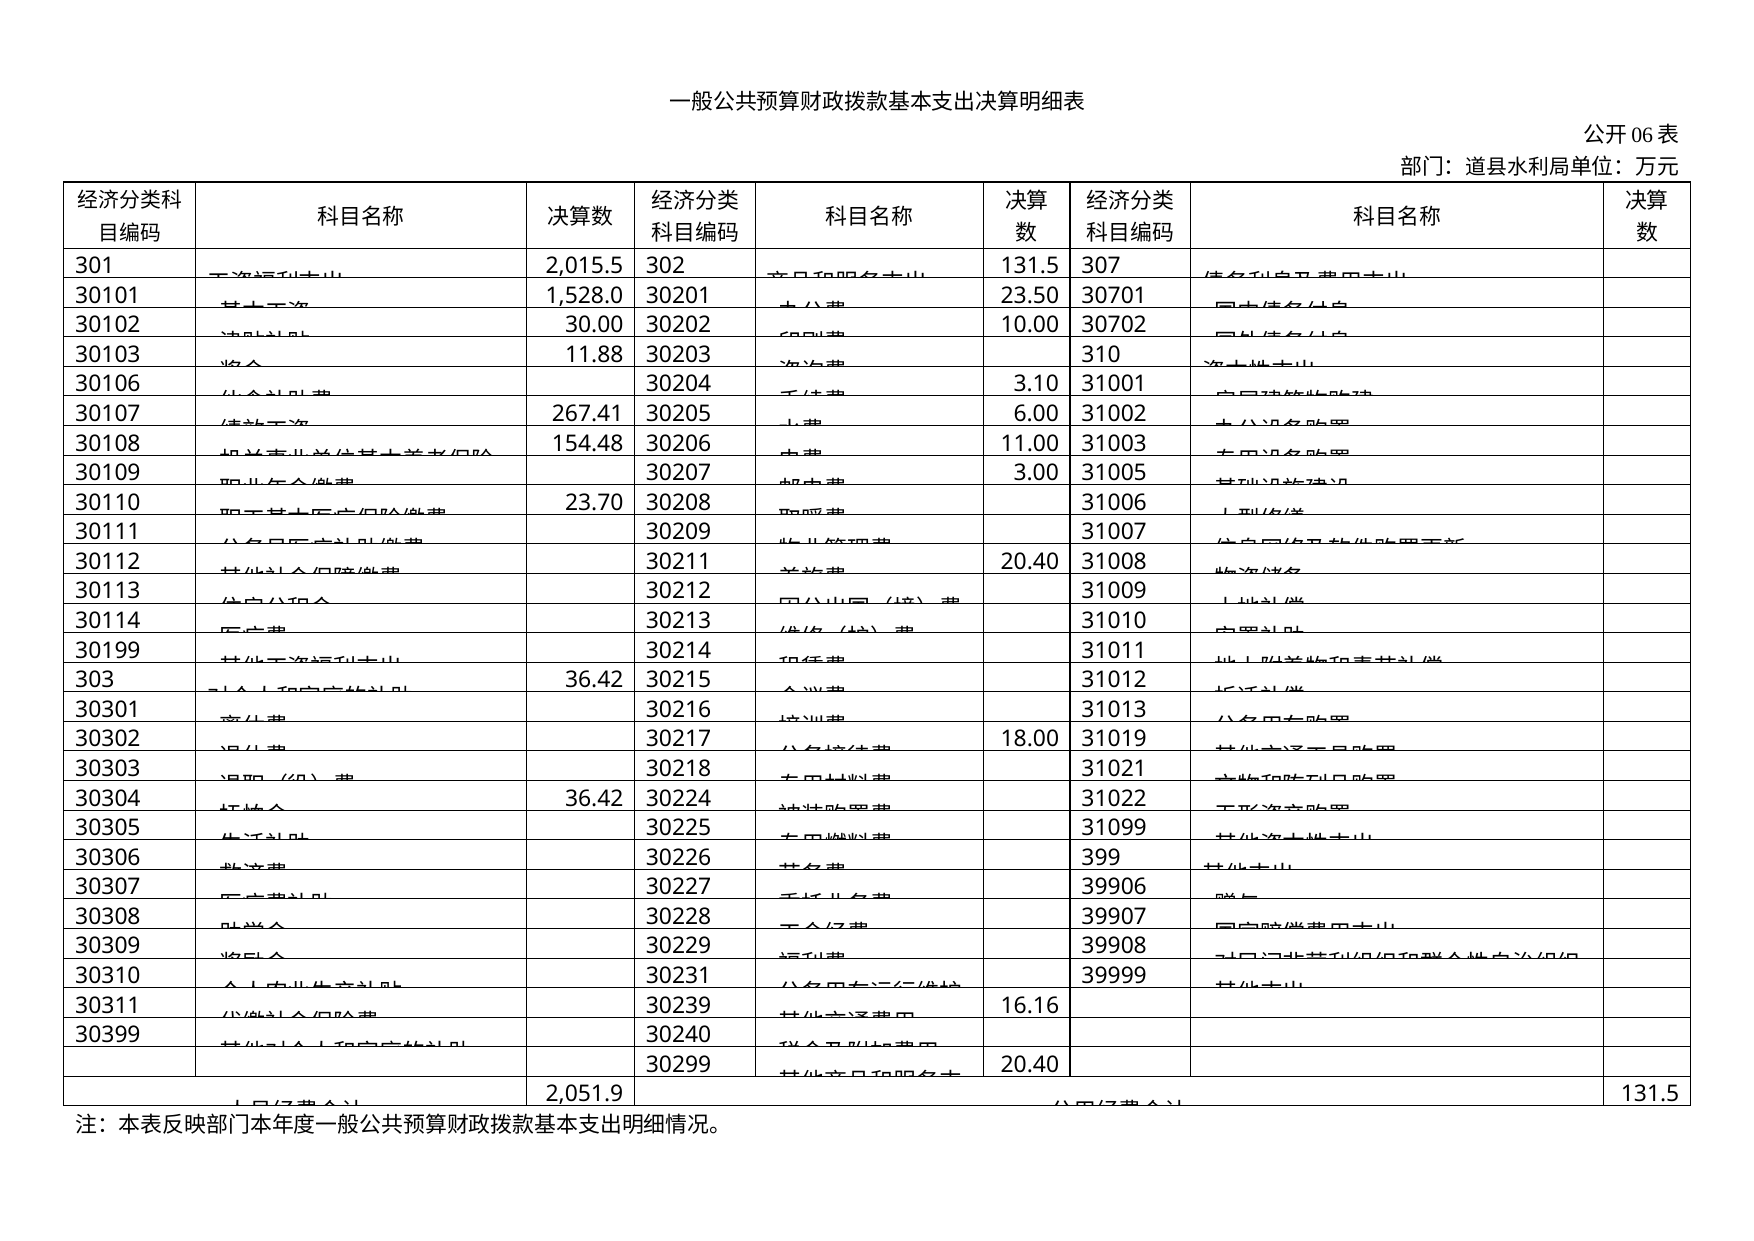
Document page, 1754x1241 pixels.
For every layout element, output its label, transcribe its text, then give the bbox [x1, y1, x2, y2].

table_cell [984, 899, 1069, 928]
table_cell [527, 367, 634, 395]
table_cell 办公费 [756, 278, 983, 307]
table_cell 30240 [635, 1018, 755, 1046]
table_cell 专用设备购置 [1191, 426, 1603, 454]
table_cell 专用材料费 [756, 751, 983, 780]
table_cell 职业年金缴费 [196, 456, 526, 484]
table_cell 2,051.96 [527, 1077, 634, 1105]
table_cell 30111 [64, 515, 195, 543]
table_cell 10.00 [984, 308, 1069, 336]
table_cell 31003 [1071, 426, 1190, 454]
table_cell 安置补助 [1191, 604, 1603, 632]
table_cell 30231 [635, 959, 755, 987]
table_cell 30311 [64, 988, 195, 1017]
table_cell 302 [635, 249, 755, 277]
table_cell 31022 [1071, 781, 1190, 809]
table_cell 国家赔偿费用支出 [1191, 899, 1603, 928]
table_cell 医疗费补助 [196, 870, 526, 898]
table_cell [527, 929, 634, 957]
table_cell 人员经费合计 [64, 1077, 526, 1105]
table_cell 住房公积金 [196, 574, 526, 602]
table_cell [1604, 633, 1690, 662]
table_cell 债务利息及费用支出 [1191, 249, 1603, 277]
table_cell 咨询费 [756, 337, 983, 366]
table_cell [527, 1047, 634, 1076]
table_cell 31005 [1071, 456, 1190, 484]
table_cell 基础设施建设 [1191, 456, 1603, 484]
table_cell 其他支出 [1191, 840, 1603, 869]
table_cell 1,528.06 [527, 278, 634, 307]
table_cell [527, 840, 634, 869]
table_cell 303 [64, 663, 195, 691]
table_cell 30306 [64, 840, 195, 869]
table_cell 30302 [64, 722, 195, 750]
table_cell [527, 692, 634, 721]
table_cell 30225 [635, 811, 755, 839]
table_cell [1604, 870, 1690, 898]
table_cell [1604, 426, 1690, 454]
table_cell [1604, 929, 1690, 957]
table_cell 地上附着物和青苗补偿 [1191, 633, 1603, 662]
table_cell 30301 [64, 692, 195, 721]
table_cell 电费 [756, 426, 983, 454]
table_cell 伙食补助费 [196, 367, 526, 395]
table_cell [1191, 988, 1603, 1017]
table_cell [1604, 544, 1690, 573]
table_cell 30399 [64, 1018, 195, 1046]
table_cell [984, 811, 1069, 839]
table_cell 31013 [1071, 692, 1190, 721]
table_cell 福利费 [756, 929, 983, 957]
table_cell 131.56 [984, 249, 1069, 277]
table_cell 30109 [64, 456, 195, 484]
table_cell 30702 [1071, 308, 1190, 336]
table_cell 其他社会保障缴费 [196, 544, 526, 573]
table_cell 18.00 [984, 722, 1069, 750]
table_cell 31009 [1071, 574, 1190, 602]
table_cell 31011 [1071, 633, 1190, 662]
table_cell 30113 [64, 574, 195, 602]
table_cell 39907 [1071, 899, 1190, 928]
table_cell 31001 [1071, 367, 1190, 395]
table_cell [1604, 367, 1690, 395]
table_cell 301 [64, 249, 195, 277]
table_cell [1604, 692, 1690, 721]
table_cell [1604, 1047, 1690, 1076]
table_cell 30305 [64, 811, 195, 839]
table_cell 医疗费 [196, 604, 526, 632]
table_cell 机关事业单位基本养老保险缴费 [196, 426, 526, 454]
table_cell 30309 [64, 929, 195, 957]
table_cell 公用经费合计 [635, 1077, 1603, 1105]
table_cell [196, 1047, 526, 1076]
table_cell 23.70 [527, 485, 634, 514]
table_cell 决算数 [527, 183, 634, 247]
table_cell [1604, 988, 1690, 1017]
table_cell [527, 544, 634, 573]
table_cell 30215 [635, 663, 755, 691]
table_cell 307 [1071, 249, 1190, 277]
table_cell 36.42 [527, 663, 634, 691]
table_cell 经济分类科目编码 [1071, 183, 1190, 247]
table_cell [527, 959, 634, 987]
table_cell 退休费 [196, 722, 526, 750]
table_cell [1604, 1018, 1690, 1046]
table_cell 39908 [1071, 929, 1190, 957]
table_cell 399 [1071, 840, 1190, 869]
table_cell 工会经费 [756, 899, 983, 928]
table_cell [1191, 1047, 1603, 1076]
table_cell 租赁费 [756, 633, 983, 662]
table_cell 手续费 [756, 367, 983, 395]
table_cell 其他商品和服务支出 [756, 1047, 983, 1076]
table_cell [527, 574, 634, 602]
table_cell 国内债务付息 [1191, 278, 1603, 307]
table_cell 30224 [635, 781, 755, 809]
table_cell 离休费 [196, 692, 526, 721]
table_cell 无形资产购置 [1191, 781, 1603, 809]
table_cell [1604, 337, 1690, 366]
table_cell 31006 [1071, 485, 1190, 514]
table_cell 30201 [635, 278, 755, 307]
table_cell 取暖费 [756, 485, 983, 514]
table_cell [527, 870, 634, 898]
table_cell 36.42 [527, 781, 634, 809]
table_cell 商品和服务支出 [756, 249, 983, 277]
table_cell 23.50 [984, 278, 1069, 307]
table_cell 11.88 [527, 337, 634, 366]
table_cell 30229 [635, 929, 755, 957]
table_cell 30310 [64, 959, 195, 987]
table_cell 会议费 [756, 663, 983, 691]
table_cell [527, 722, 634, 750]
table_cell 20.40 [984, 1047, 1069, 1076]
table_cell 30112 [64, 544, 195, 573]
table_cell 30299 [635, 1047, 755, 1076]
table_cell 科目名称 [756, 183, 983, 247]
table_cell 公务用车购置 [1191, 692, 1603, 721]
table_cell 土地补偿 [1191, 574, 1603, 602]
table_cell 津贴补贴 [196, 308, 526, 336]
table_cell [527, 456, 634, 484]
table_cell 邮电费 [756, 456, 983, 484]
table_cell 30108 [64, 426, 195, 454]
table_cell 131.56 [1604, 1077, 1690, 1105]
table_cell 公务用车运行维护费 [756, 959, 983, 987]
table_cell [984, 604, 1069, 632]
table_cell 31012 [1071, 663, 1190, 691]
table_cell [984, 574, 1069, 602]
table_cell [984, 663, 1069, 691]
table_cell [527, 988, 634, 1017]
table_cell [1604, 663, 1690, 691]
table_cell [1191, 1018, 1603, 1046]
table_cell [527, 1018, 634, 1046]
table_cell 物资储备 [1191, 544, 1603, 573]
table_cell 经济分类科目编码 [635, 183, 755, 247]
table_cell 30304 [64, 781, 195, 809]
table_cell 30308 [64, 899, 195, 928]
table_cell [527, 604, 634, 632]
table_cell 30213 [635, 604, 755, 632]
table_cell 31021 [1071, 751, 1190, 780]
table_cell 助学金 [196, 899, 526, 928]
table_cell 30207 [635, 456, 755, 484]
table_cell 30228 [635, 899, 755, 928]
table_cell 其他对个人和家庭的补助 [196, 1018, 526, 1046]
table_cell 印刷费 [756, 308, 983, 336]
table_cell 30303 [64, 751, 195, 780]
table_cell 其他工资福利支出 [196, 633, 526, 662]
table_cell 30226 [635, 840, 755, 869]
table_header 一般公共预算财政拨款基本支出决算明细表 公开06表 部门：道县水利局单位：万元 [64, 84, 1690, 181]
table_cell 代缴社会保险费 [196, 988, 526, 1017]
table_cell 30110 [64, 485, 195, 514]
table_cell 39999 [1071, 959, 1190, 987]
table_cell [1604, 959, 1690, 987]
table_cell 赠与 [1191, 870, 1603, 898]
table_cell [527, 515, 634, 543]
table_cell 决算数 [1604, 183, 1690, 247]
table_cell 房屋建筑物购建 [1191, 367, 1603, 395]
table_cell 30307 [64, 870, 195, 898]
table_cell 154.48 [527, 426, 634, 454]
table_cell [1604, 722, 1690, 750]
table_cell 30.00 [527, 308, 634, 336]
table_cell 30107 [64, 396, 195, 425]
table_cell 30217 [635, 722, 755, 750]
table_cell 30102 [64, 308, 195, 336]
table_cell [984, 959, 1069, 987]
table_cell [527, 633, 634, 662]
table_cell [984, 692, 1069, 721]
table_cell [1071, 988, 1190, 1017]
table_cell 30216 [635, 692, 755, 721]
table_cell 30206 [635, 426, 755, 454]
table_cell 11.00 [984, 426, 1069, 454]
table_cell 30101 [64, 278, 195, 307]
table_cell 绩效工资 [196, 396, 526, 425]
table_cell 310 [1071, 337, 1190, 366]
table_cell [1604, 604, 1690, 632]
table_cell [1604, 308, 1690, 336]
table_cell 水费 [756, 396, 983, 425]
table_cell [1604, 396, 1690, 425]
table_cell [984, 633, 1069, 662]
table_cell [527, 811, 634, 839]
table_cell [1604, 574, 1690, 602]
table_cell 其他资本性支出 [1191, 811, 1603, 839]
table_cell [984, 781, 1069, 809]
table_cell 个人农业生产补贴 [196, 959, 526, 987]
table_cell 文物和陈列品购置 [1191, 751, 1603, 780]
table_cell [1071, 1047, 1190, 1076]
table_cell 31019 [1071, 722, 1190, 750]
table_cell 维修（护）费 [756, 604, 983, 632]
table_cell 奖励金 [196, 929, 526, 957]
table_cell 救济费 [196, 840, 526, 869]
table_cell 资本性支出 [1191, 337, 1603, 366]
table_cell 培训费 [756, 692, 983, 721]
table_cell [984, 337, 1069, 366]
table_cell 39906 [1071, 870, 1190, 898]
table_cell 因公出国（境）费用 [756, 574, 983, 602]
table_cell [1604, 515, 1690, 543]
table_cell 30701 [1071, 278, 1190, 307]
table_cell 3.10 [984, 367, 1069, 395]
table_cell [64, 1047, 195, 1076]
table_cell 委托业务费 [756, 870, 983, 898]
table_cell 20.40 [984, 544, 1069, 573]
table_cell 31099 [1071, 811, 1190, 839]
table_cell 公务接待费 [756, 722, 983, 750]
table_cell 税金及附加费用 [756, 1018, 983, 1046]
table_cell 决算数 [984, 183, 1069, 247]
table_cell 对个人和家庭的补助 [196, 663, 526, 691]
table_cell 30211 [635, 544, 755, 573]
table_cell 30209 [635, 515, 755, 543]
table_cell 31008 [1071, 544, 1190, 573]
table_cell [1071, 1018, 1190, 1046]
table_cell 公务员医疗补助缴费 [196, 515, 526, 543]
table_cell [984, 870, 1069, 898]
table_cell 16.16 [984, 988, 1069, 1017]
table_cell 奖金 [196, 337, 526, 366]
table_cell [1604, 249, 1690, 277]
table_cell 对民间非营利组织和群众性自治组织补贴 [1191, 929, 1603, 957]
table_cell 30103 [64, 337, 195, 366]
table_cell 267.41 [527, 396, 634, 425]
table_cell [527, 899, 634, 928]
table_cell 31002 [1071, 396, 1190, 425]
table_cell [984, 1018, 1069, 1046]
table_cell 3.00 [984, 456, 1069, 484]
table_cell 劳务费 [756, 840, 983, 869]
table_cell 拆迁补偿 [1191, 663, 1603, 691]
table_cell 30218 [635, 751, 755, 780]
table_cell [984, 515, 1069, 543]
table_cell 被装购置费 [756, 781, 983, 809]
table_cell 国外债务付息 [1191, 308, 1603, 336]
table_cell 信息网络及软件购置更新 [1191, 515, 1603, 543]
table_cell 专用燃料费 [756, 811, 983, 839]
table_cell [1604, 485, 1690, 514]
table_cell [1604, 278, 1690, 307]
table_cell 30199 [64, 633, 195, 662]
table_cell 抚恤金 [196, 781, 526, 809]
table_cell [1604, 811, 1690, 839]
table_cell 退职（役）费 [196, 751, 526, 780]
table_cell 30202 [635, 308, 755, 336]
table_cell 30203 [635, 337, 755, 366]
table_cell [1604, 456, 1690, 484]
table_cell 30204 [635, 367, 755, 395]
table_cell 其他交通费用 [756, 988, 983, 1017]
table_cell 30106 [64, 367, 195, 395]
table_cell 职工基本医疗保险缴费 [196, 485, 526, 514]
table_cell 其他交通工具购置 [1191, 722, 1603, 750]
table_cell 30227 [635, 870, 755, 898]
table_cell 差旅费 [756, 544, 983, 573]
table_cell [984, 929, 1069, 957]
table_cell [1604, 840, 1690, 869]
table_cell 30212 [635, 574, 755, 602]
table_cell 2,015.54 [527, 249, 634, 277]
table_cell [527, 751, 634, 780]
table_cell 生活补助 [196, 811, 526, 839]
table_cell 注：本表反映部门本年度一般公共预算财政拨款基本支出明细情况。 [64, 1106, 1690, 1135]
table_cell 30214 [635, 633, 755, 662]
table_cell 基本工资 [196, 278, 526, 307]
table_cell 科目名称 [1191, 183, 1603, 247]
table_cell 30208 [635, 485, 755, 514]
table_cell 大型修缮 [1191, 485, 1603, 514]
table_cell 办公设备购置 [1191, 396, 1603, 425]
table_cell [1604, 751, 1690, 780]
table_cell [1604, 899, 1690, 928]
table_cell 其他支出 [1191, 959, 1603, 987]
table_cell [984, 840, 1069, 869]
table_cell 30205 [635, 396, 755, 425]
table_cell 30239 [635, 988, 755, 1017]
table_cell 科目名称 [196, 183, 526, 247]
table_cell 工资福利支出 [196, 249, 526, 277]
table_cell 经济分类科目编码 [64, 183, 195, 247]
table_cell [984, 485, 1069, 514]
table_cell [984, 751, 1069, 780]
table_cell 物业管理费 [756, 515, 983, 543]
table_cell 30114 [64, 604, 195, 632]
table_cell 6.00 [984, 396, 1069, 425]
table_cell 31007 [1071, 515, 1190, 543]
table_cell 31010 [1071, 604, 1190, 632]
table_cell [1604, 781, 1690, 809]
